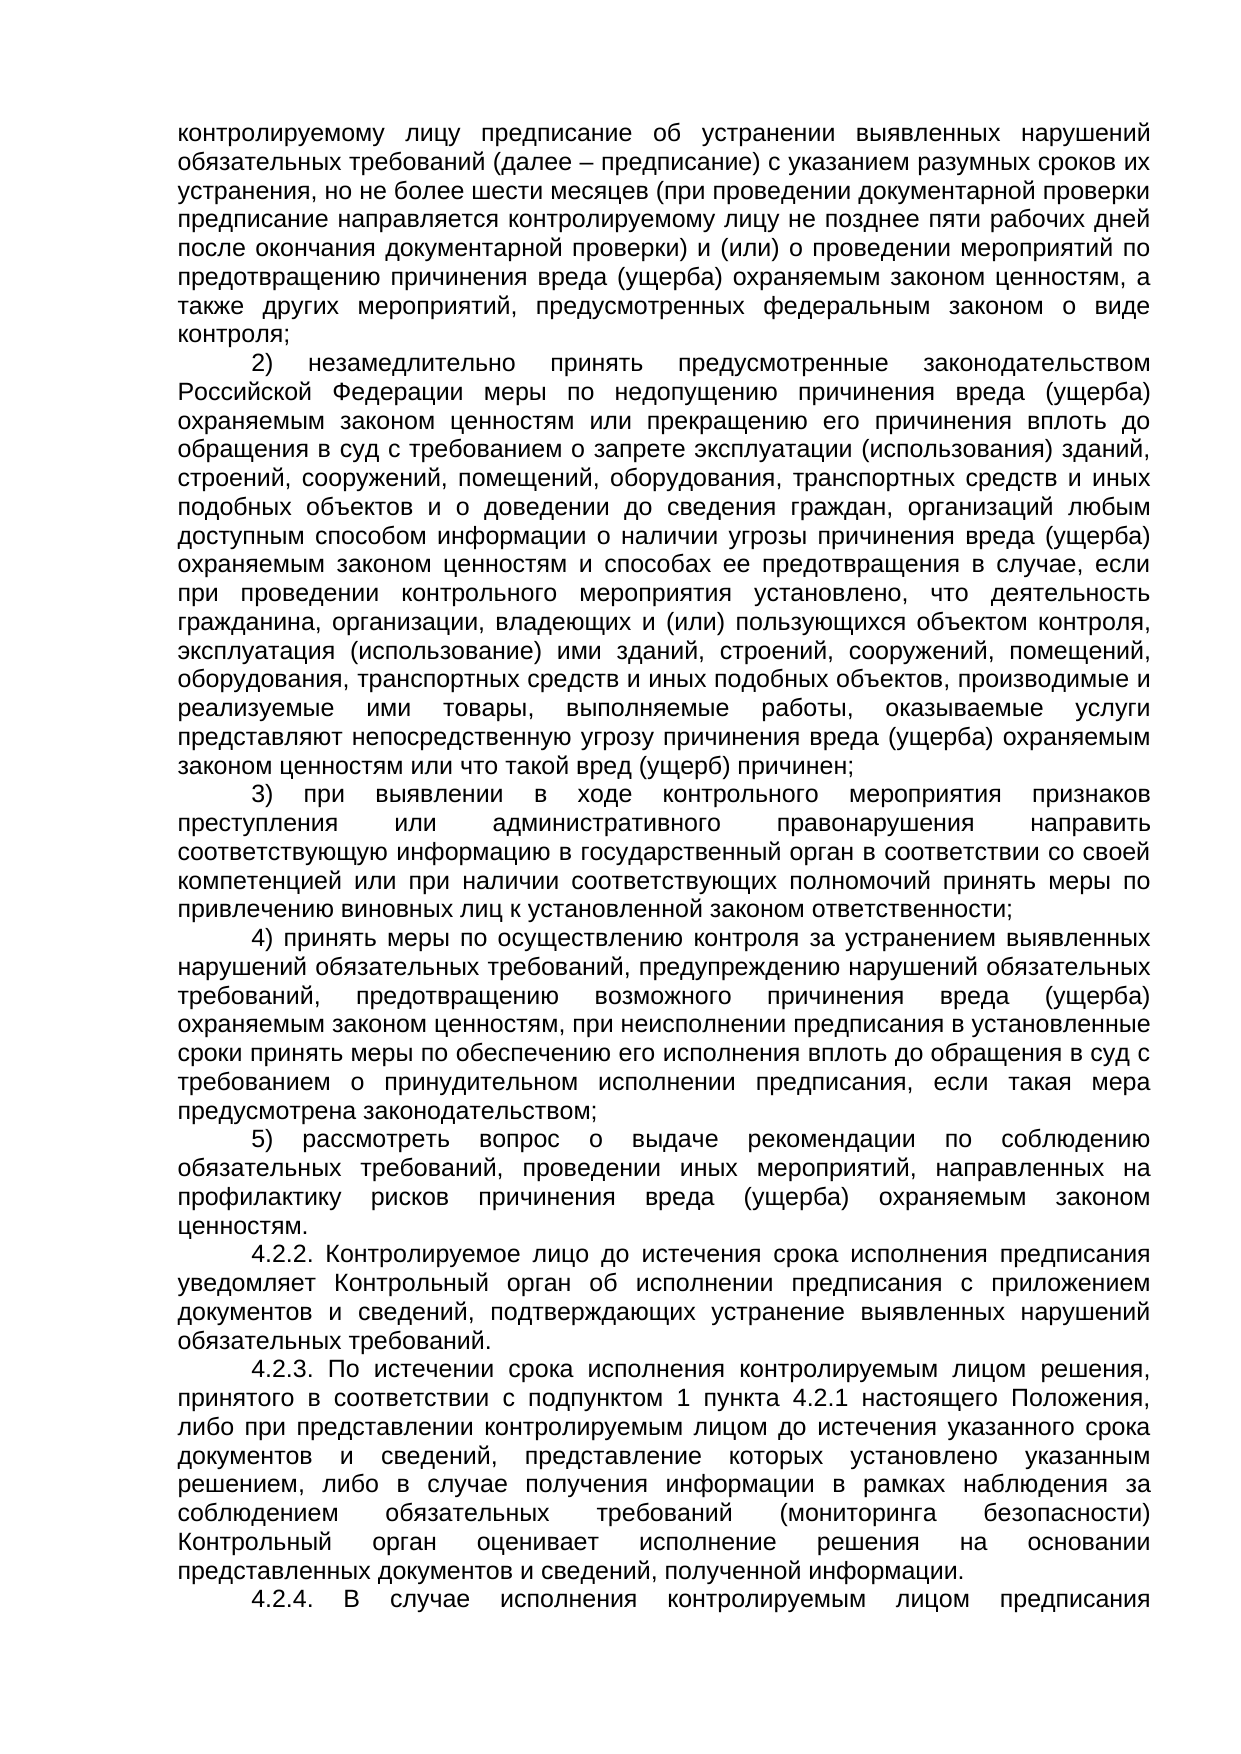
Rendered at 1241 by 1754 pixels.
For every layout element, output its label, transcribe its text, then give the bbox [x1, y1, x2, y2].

text 3) при выявлении в ходе контрольного мероприятия признаков преступления или административного правонарушения направить соответствующую информацию в государственный орган в соответствии со своей компетенцией или при наличии соответствующих полномочий принять меры по привлечению виновных лиц к установленной законом ответственности; [177, 779, 1152, 923]
text 4.2.3. По истечении срока исполнения контролируемым лицом решения, принятого в соответствии с подпунктом 1 пункта 4.2.1 настоящего Положения, либо при представлении контролируемым лицом до истечения указанного срока документов и сведений, представление которых установлено указанным решением, либо в случае получения информации в рамках наблюдения за соблюдением обязательных требований (мониторинга безопасности) Контрольный орган оценивает исполнение решения на основании представленных документов и сведений, полученной информации. [177, 1354, 1152, 1584]
list 4.2.2. Контролируемое лицо до истечения срока исполнения предписания уведомляет Контрольный орган об исполнении предписания с приложением документов и сведений, подтверждающих устранение выявленных нарушений обязательных требований. [177, 1239, 1152, 1354]
text 4) принять меры по осуществлению контроля за устранением выявленных нарушений обязательных требований, предупреждению нарушений обязательных требований, предотвращению возможного причинения вреда (ущерба) охраняемым законом ценностям, при неисполнении предписания в установленные сроки принять меры по обеспечению его исполнения вплоть до обращения в суд с требованием о принудительном исполнении предписания, если такая мера предусмотрена законодательством; [177, 923, 1152, 1124]
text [177, 1584, 1152, 1613]
text 5) рассмотреть вопрос о выдаче рекомендации по соблюдению обязательных требований, проведении иных мероприятий, направленных на профилактику рисков причинения вреда (ущерба) охраняемым законом ценностям. [177, 1124, 1152, 1239]
text 2) незамедлительно принять предусмотренные законодательством Российской Федерации меры по недопущению причинения вреда (ущерба) охраняемым законом ценностям или прекращению его причинения вплоть до обращения в суд с требованием о запрете эксплуатации (использования) зданий, строений, сооружений, помещений, оборудования, транспортных средств и иных подобных объектов и о доведении до сведения граждан, организаций любым доступным способом информации о наличии угрозы причинения вреда (ущерба) охраняемым законом ценностям и способах ее предотвращения в случае, если при проведении контрольного мероприятия установлено, что деятельность гражданина, организации, владеющих и (или) пользующихся объектом контроля, эксплуатация (использование) ими зданий, строений, сооружений, помещений, оборудования, транспортных средств и иных подобных объектов, производимые и реализуемые ими товары, выполняемые работы, оказываемые услуги представляют непосредственную угрозу причинения вреда (ущерба) охраняемым законом ценностям или что такой вред (ущерб) причинен; [177, 348, 1152, 779]
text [177, 118, 1152, 348]
